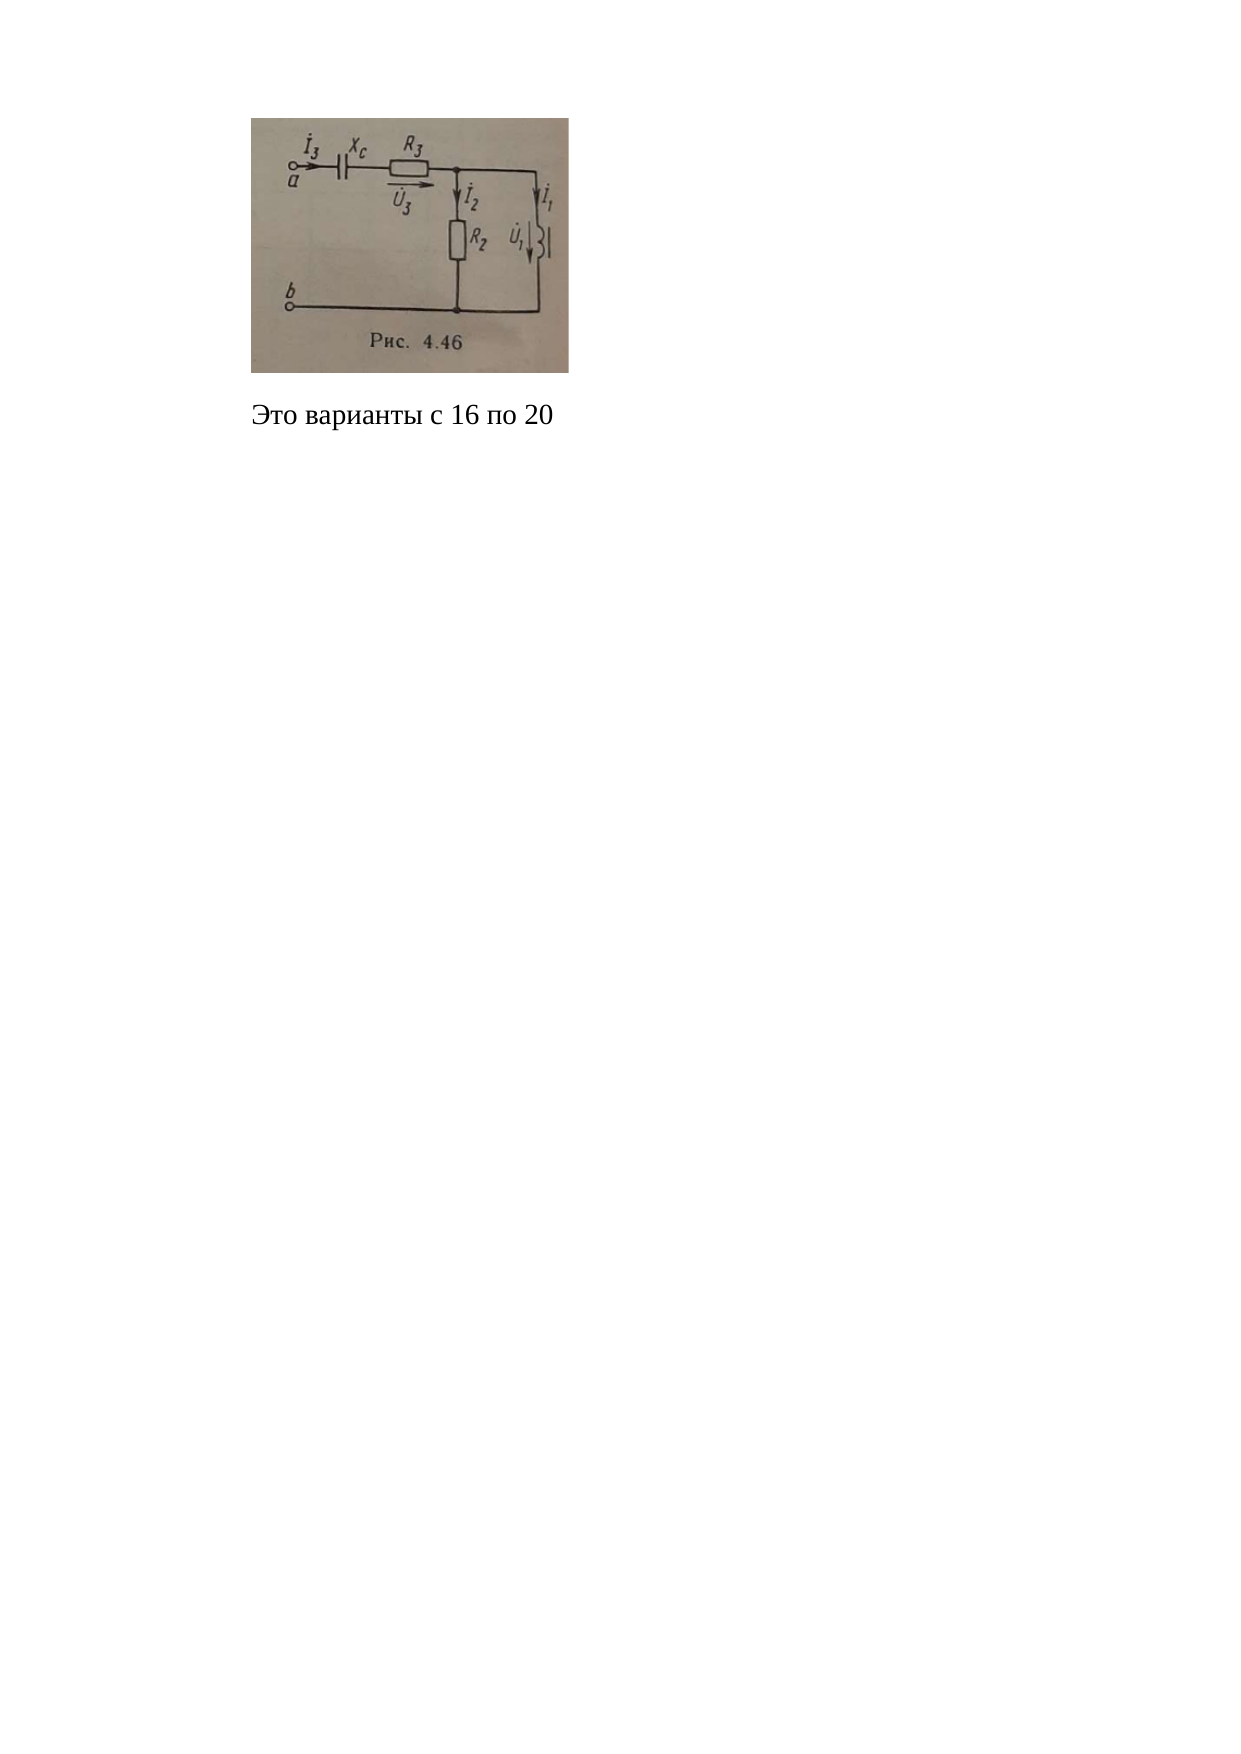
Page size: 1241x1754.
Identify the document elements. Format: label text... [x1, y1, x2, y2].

text Это варианты с 16 по 20 [177, 397, 1152, 431]
picture [251, 118, 569, 373]
